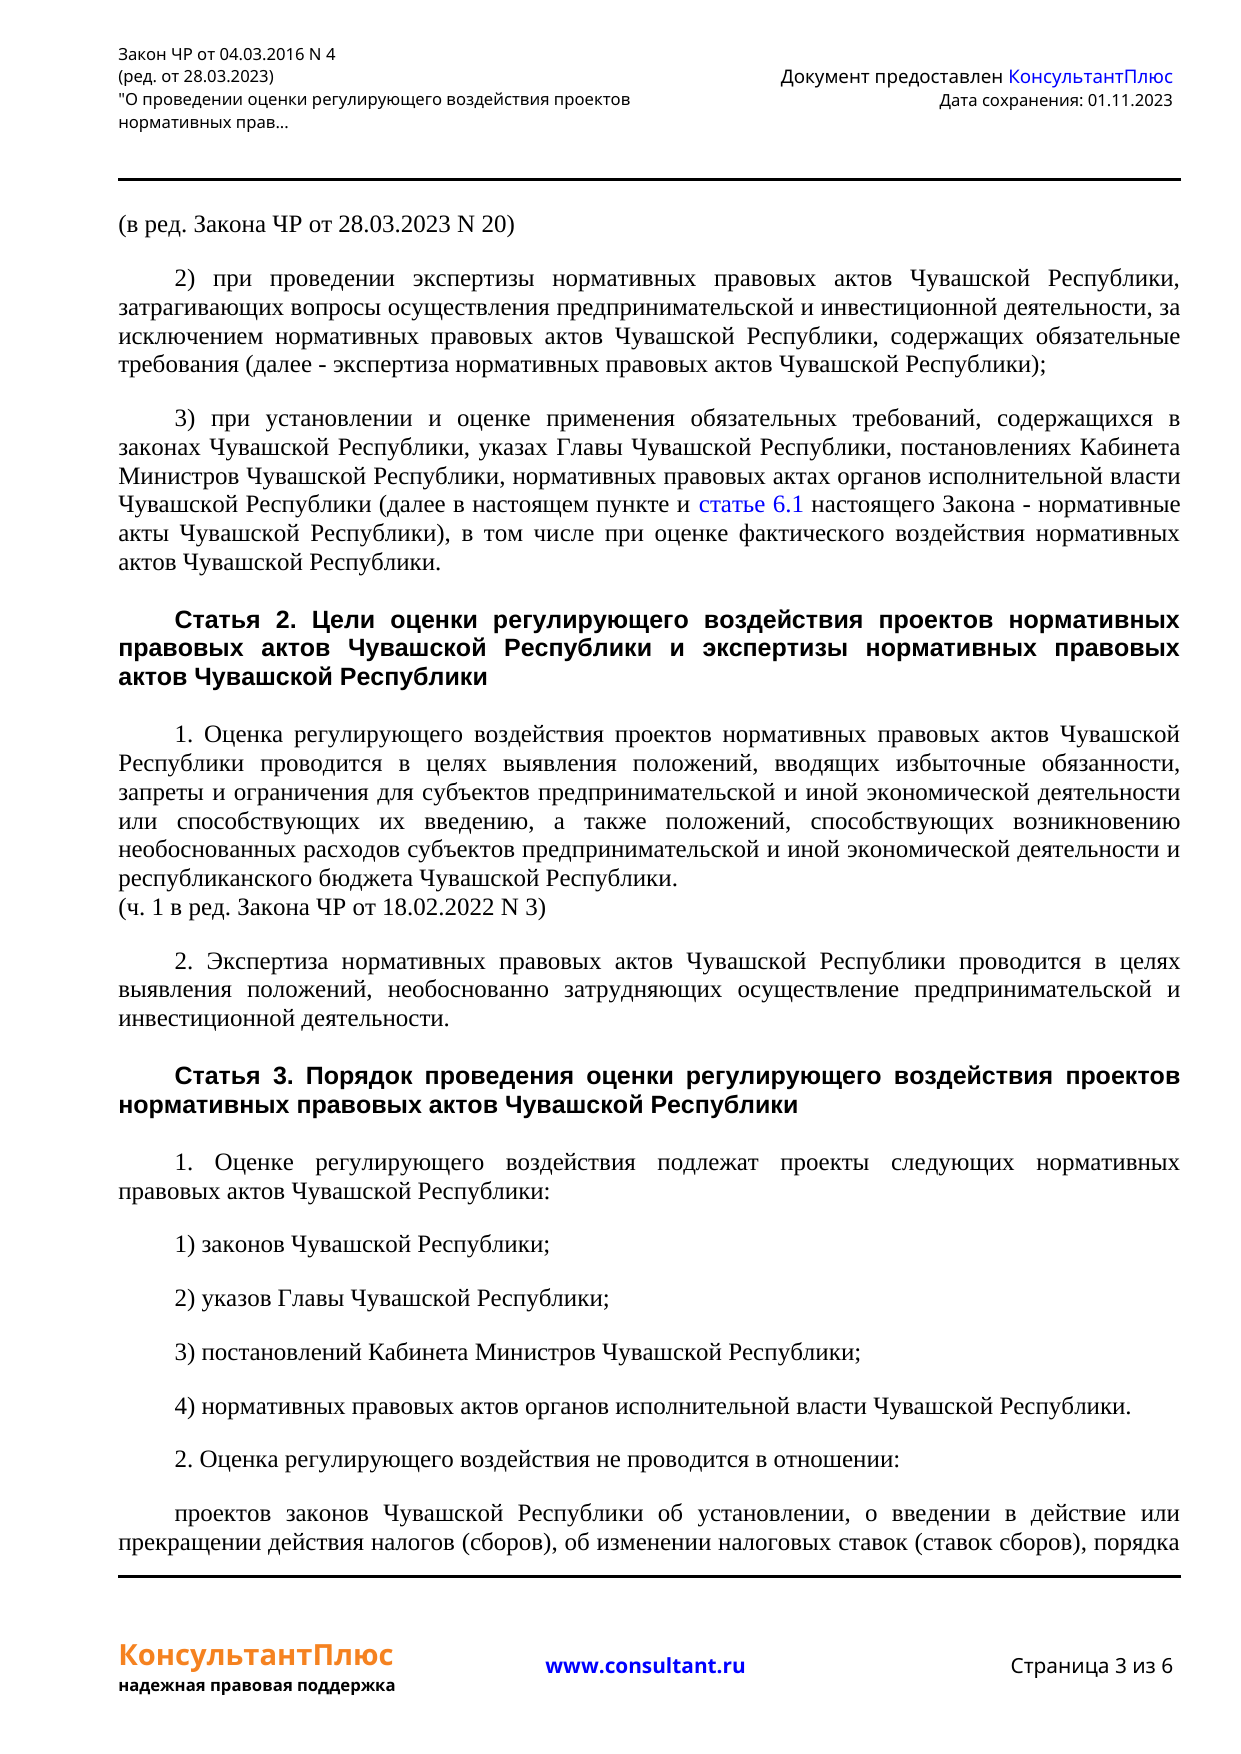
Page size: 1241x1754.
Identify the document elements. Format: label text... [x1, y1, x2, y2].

text 3) постановлений Кабинета Министров Чувашской Республики; [118, 1337, 1181, 1366]
text 4) нормативных правовых актов органов исполнительной власти Чувашской Республики. [118, 1391, 1181, 1419]
title Статья 3. Порядок проведения оценки регулирующего воздействия проектов нормативных правовых актов Чувашской Республики [118, 1061, 1181, 1118]
text 2. Экспертиза нормативных правовых актов Чувашской Республики проводится в целях выявления положений, необоснованно затрудняющих осуществление предпринимательской и инвестиционной деятельности. [118, 946, 1181, 1032]
text (в ред. Закона ЧР от 28.03.2023 N 20) [118, 209, 1181, 238]
text 2. Оценка регулирующего воздействия не проводится в отношении: [118, 1444, 1181, 1473]
text 2) при проведении экспертизы нормативных правовых актов Чувашской Республики, затрагивающих вопросы осуществления предпринимательской и инвестиционной деятельности, за исключением нормативных правовых актов Чувашской Республики, содержащих обязательные требования (далее - экспертиза нормативных правовых актов Чувашской Республики); [118, 263, 1181, 378]
text (ч. 1 в ред. Закона ЧР от 18.02.2022 N 3) [118, 892, 1181, 921]
text 1. Оценке регулирующего воздействия подлежат проекты следующих нормативных правовых актов Чувашской Республики: [118, 1147, 1181, 1204]
title Статья 2. Цели оценки регулирующего воздействия проектов нормативных правовых актов Чувашской Республики и экспертизы нормативных правовых актов Чувашской Республики [118, 604, 1181, 691]
text 1. Оценка регулирующего воздействия проектов нормативных правовых актов Чувашской Республики проводится в целях выявления положений, вводящих избыточные обязанности, запреты и ограничения для субъектов предпринимательской и иной экономической деятельности или способствующих их введению, а также положений, способствующих возникновению необоснованных расходов субъектов предпринимательской и иной экономической деятельности и республиканского бюджета Чувашской Республики. [118, 719, 1181, 892]
text 2) указов Главы Чувашской Республики; [118, 1283, 1181, 1312]
text 3) при установлении и оценке применения обязательных требований, содержащихся в законах Чувашской Республики, указах Главы Чувашской Республики, постановлениях Кабинета Министров Чувашской Республики, нормативных правовых актах органов исполнительной власти Чувашской Республики (далее в настоящем пункте и статье 6.1 настоящего Закона - нормативные акты Чувашской Республики), в том числе при оценке фактического воздействия нормативных актов Чувашской Республики. [118, 403, 1181, 576]
text 1) законов Чувашской Республики; [118, 1229, 1181, 1258]
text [118, 1498, 1181, 1556]
